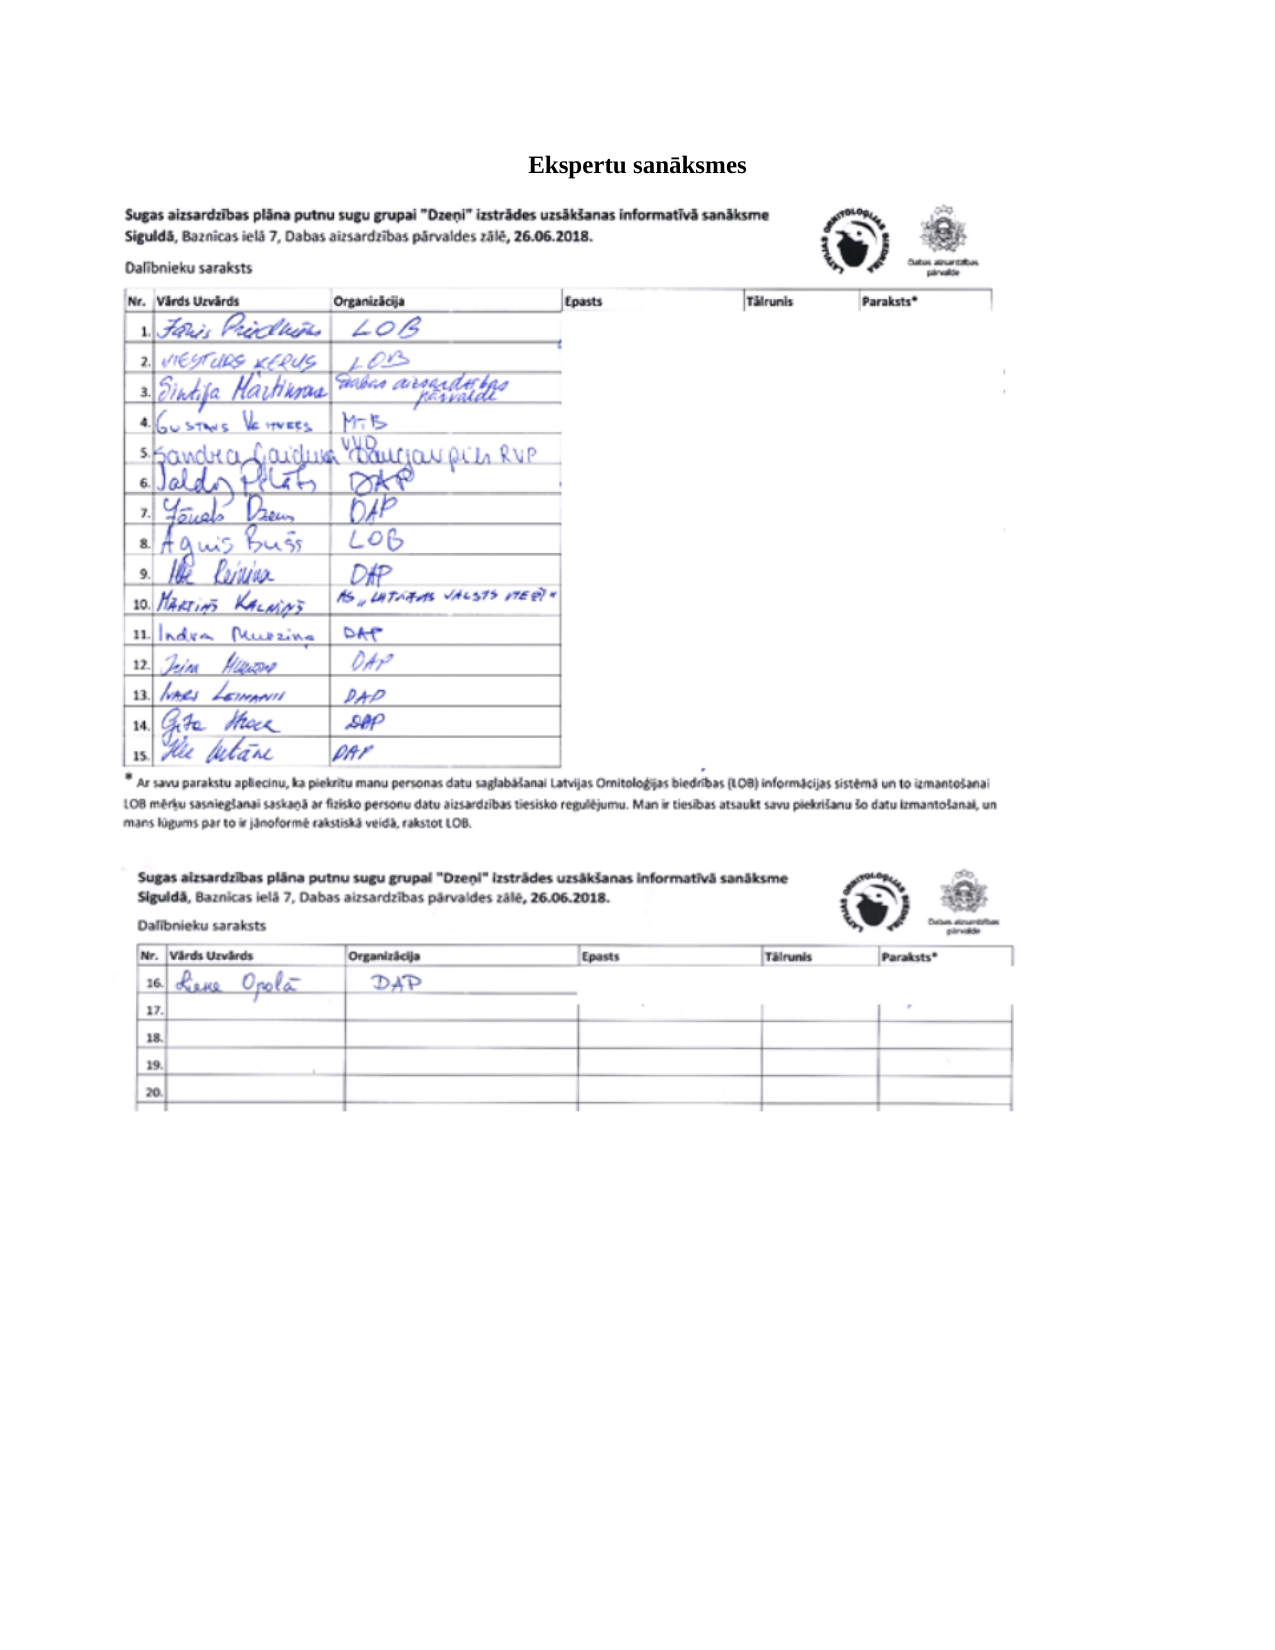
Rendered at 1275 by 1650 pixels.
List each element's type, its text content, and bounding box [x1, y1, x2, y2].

text Ekspertu sanāksmes [112, 150, 1162, 179]
